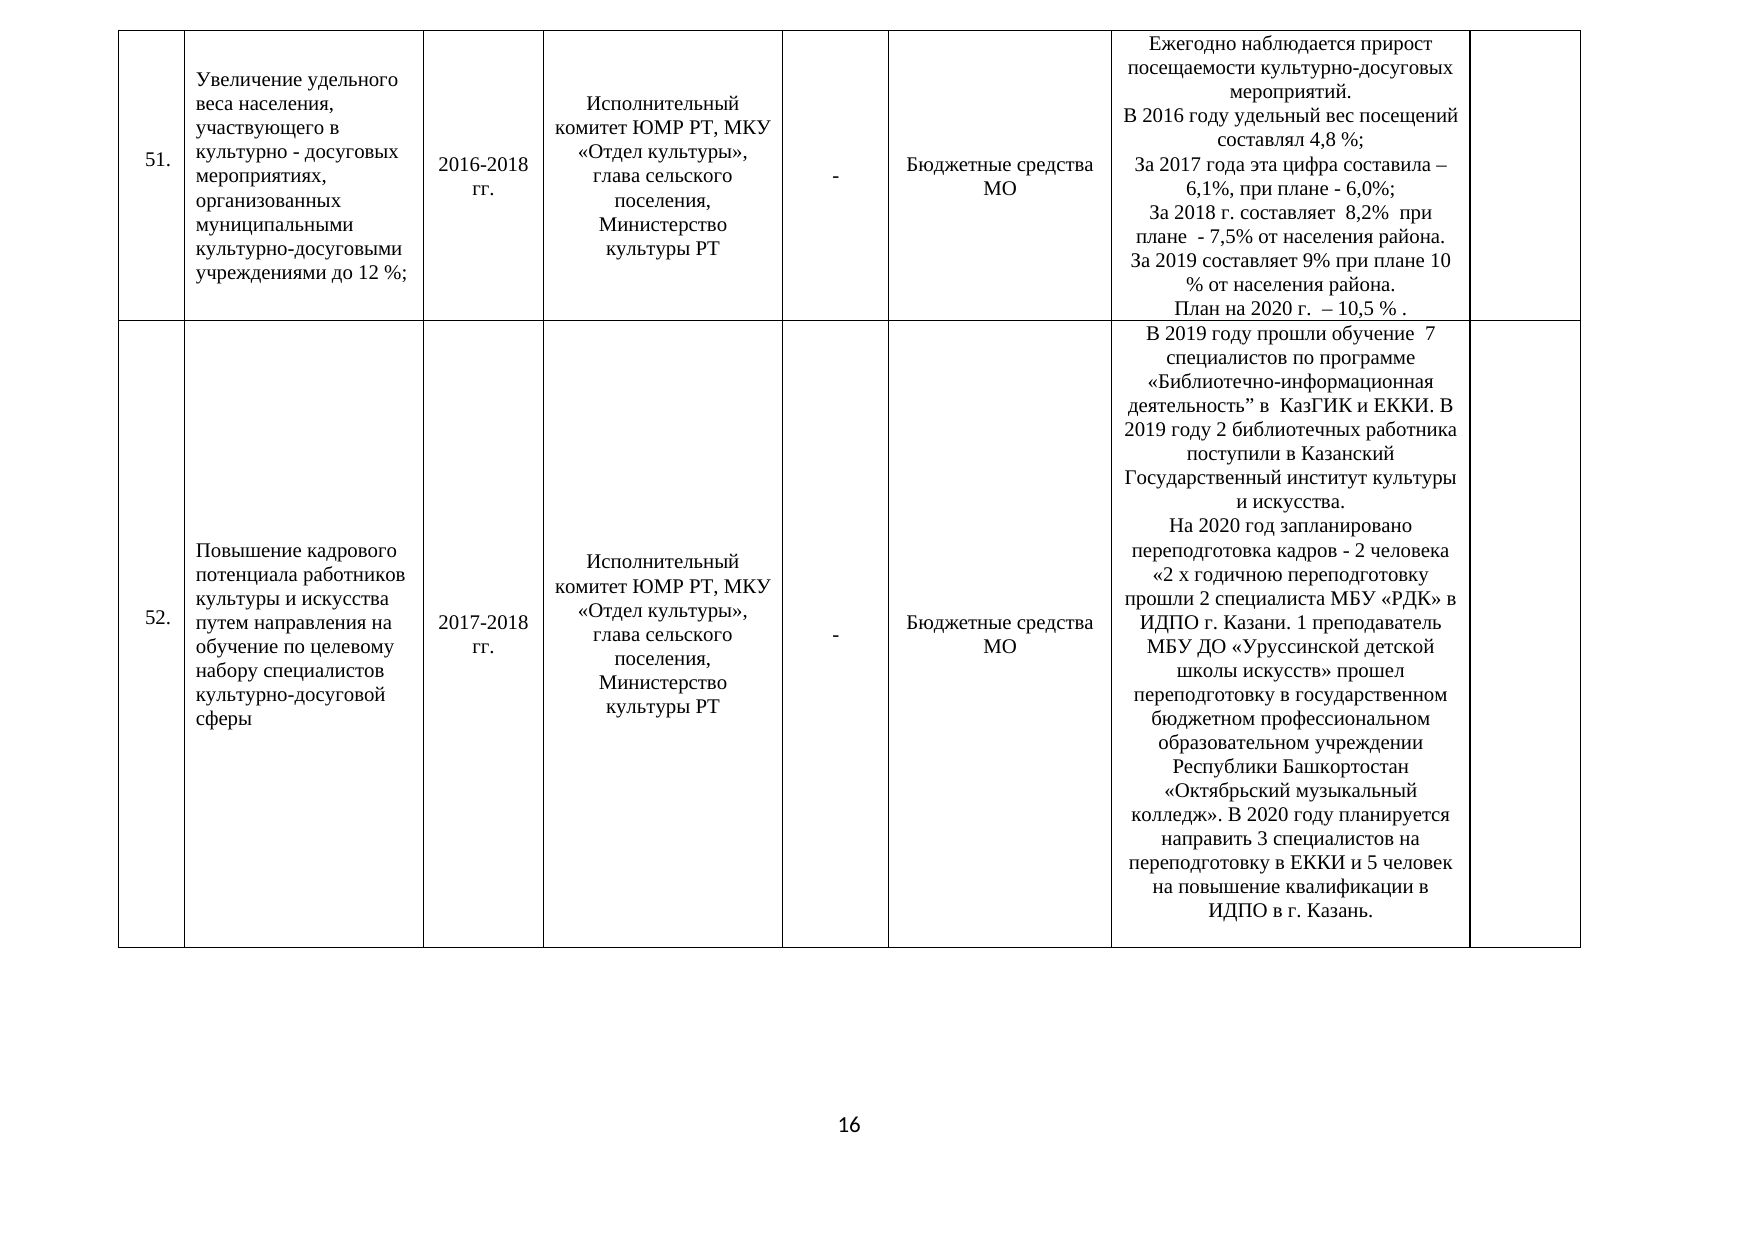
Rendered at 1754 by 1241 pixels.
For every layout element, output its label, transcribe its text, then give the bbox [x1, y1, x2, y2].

table_cell [119, 31, 184, 320]
table_cell Увеличение удельного веса населения, участвующего в культурно - досуговых мероприятиях, организованных муниципальными культурно-досуговыми учреждениями до 12 %; [185, 31, 423, 320]
table_cell [1471, 321, 1580, 947]
table_cell Ежегодно наблюдается прирост посещаемости культурно-досуговых мероприятий. В 2016 году удельный вес посещений составлял 4,8 %; За 2017 года эта цифра составила – 6,1%, при плане - 6,0%; За 2018 г. составляет 8,2% при плане - 7,5% от населения района. За 2019 составляет 9% при плане 10 % от населения района. План на 2020 г. – 10,5 % . [1112, 31, 1469, 320]
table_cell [544, 321, 782, 947]
table_cell Бюджетные средства МО [889, 321, 1111, 947]
table_cell [1471, 31, 1580, 320]
table_cell - [783, 31, 888, 320]
table_cell В 2019 году прошли обучение 7 специалистов по программе «Библиотечно-информационная деятельность” в КазГИК и ЕККИ. В 2019 году 2 библиотечных работника поступили в Казанский Государственный институт культуры и искусства. На 2020 год запланировано переподготовка кадров - 2 человека «2 х годичною переподготовку прошли 2 специалиста МБУ «РДК» в ИДПО г. Казани. 1 преподаватель МБУ ДО «Уруссинской детской школы искусств» прошел переподготовку в государственном бюджетном профессиональном образовательном учреждении Республики Башкортостан «Октябрьский музыкальный колледж». В 2020 году планируется направить 3 специалистов на переподготовку в ЕККИ и 5 человек на повышение квалификации в ИДПО в г. Казань. [1112, 321, 1469, 947]
table_cell 2017-2018 гг. [424, 321, 543, 947]
table_cell 2016-2018 гг. [424, 31, 543, 320]
table_cell [119, 321, 184, 947]
table_cell Повышение кадрового потенциала работников культуры и искусства путем направления на обучение по целевому набору специалистов культурно-досуговой сферы [185, 321, 423, 947]
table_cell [544, 31, 782, 320]
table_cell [889, 31, 1111, 320]
table_cell - [783, 321, 888, 947]
